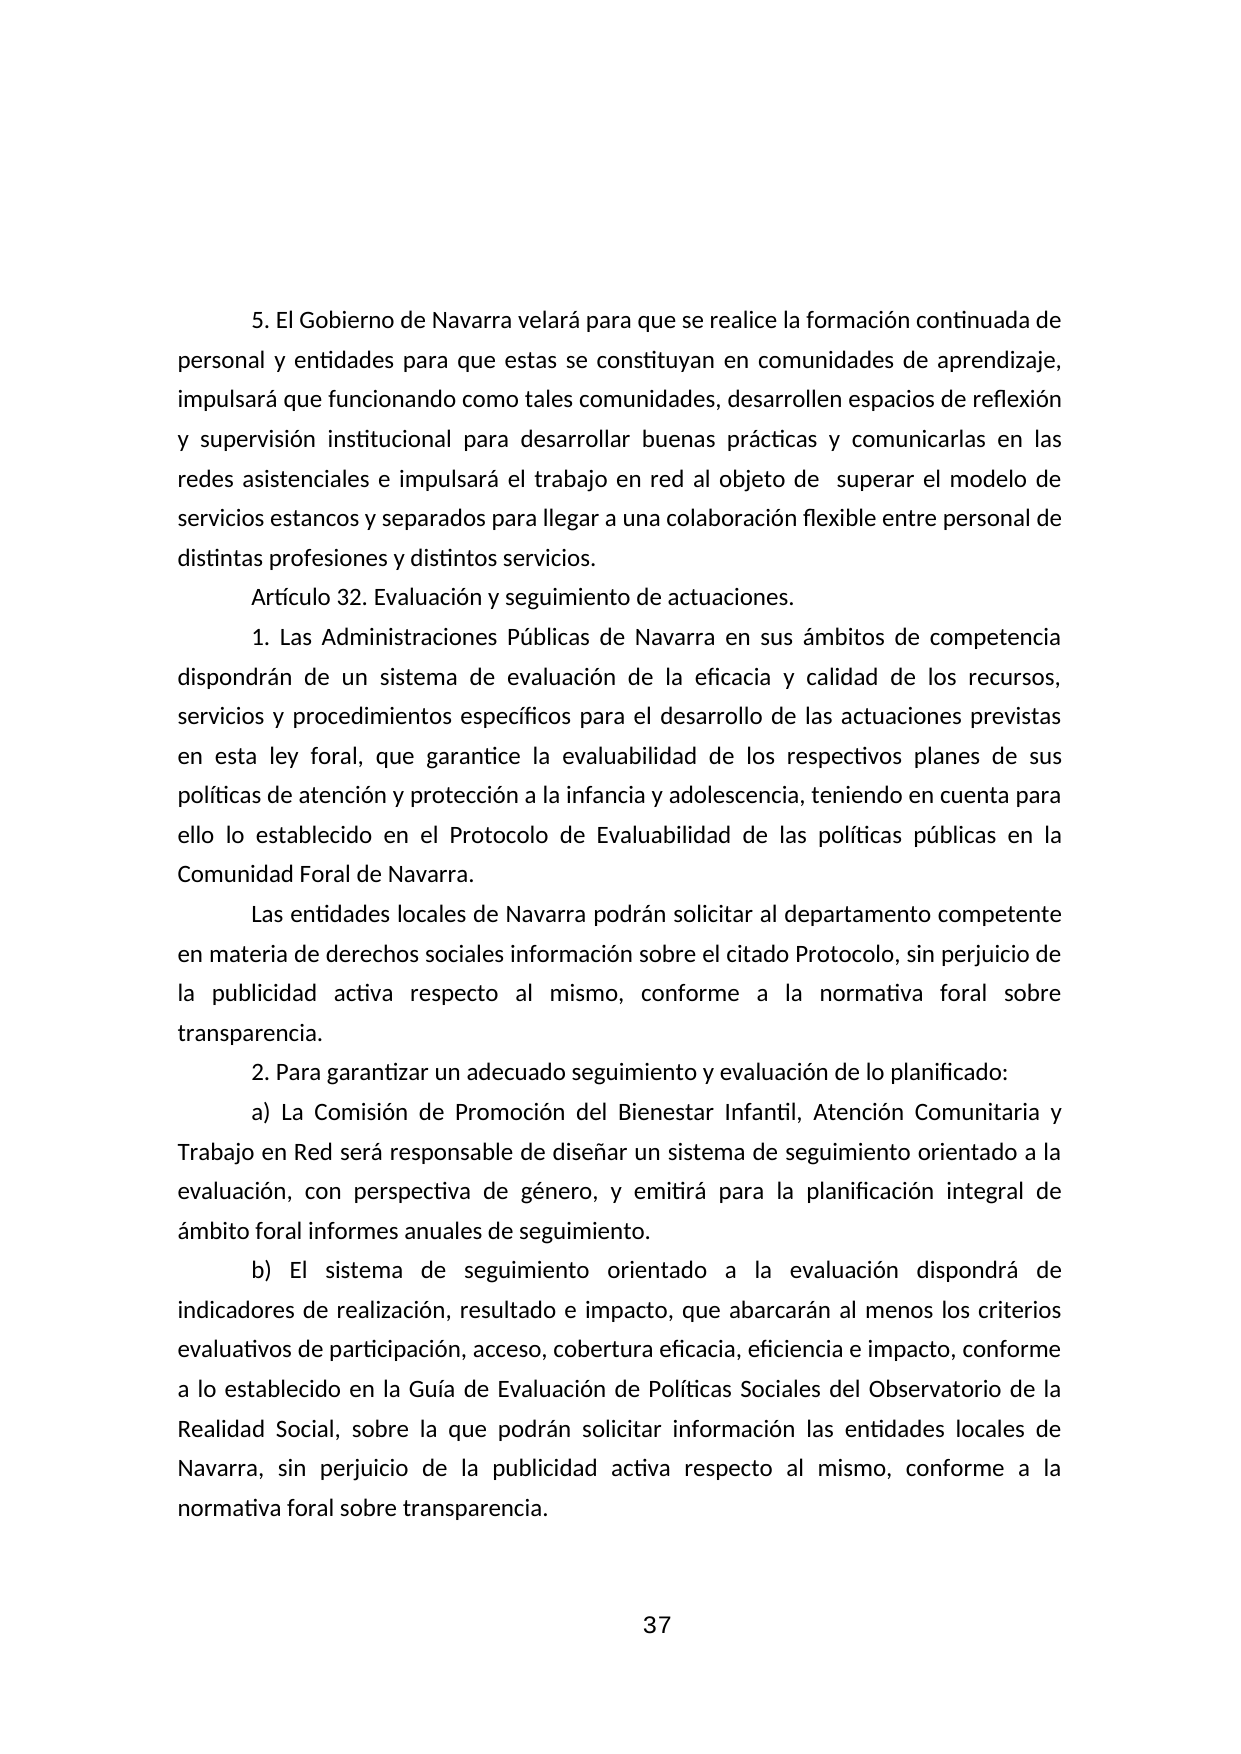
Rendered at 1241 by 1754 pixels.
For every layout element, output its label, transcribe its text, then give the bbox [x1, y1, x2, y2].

text 5. El Gobierno de Navarra velará para que se realice la formación continuada de personal y entidades para que estas se constituyan en comunidades de aprendizaje, impulsará que funcionando como tales comunidades, desarrollen espacios de reflexión y supervisión institucional para desarrollar buenas prácticas y comunicarlas en las redes asistenciales e impulsará el trabajo en red al objeto de superar el modelo de servicios estancos y separados para llegar a una colaboración flexible entre personal de distintas profesiones y distintos servicios. [177, 295, 1063, 572]
text 1. Las Administraciones Públicas de Navarra en sus ámbitos de competencia dispondrán de un sistema de evaluación de la eficacia y calidad de los recursos, servicios y procedimientos específicos para el desarrollo de las actuaciones previstas en esta ley foral, que garantice la evaluabilidad de los respectivos planes de sus políticas de atención y protección a la infancia y adolescencia, teniendo en cuenta para ello lo establecido en el Protocolo de Evaluabilidad de las políticas públicas en la Comunidad Foral de Navarra. [177, 612, 1063, 889]
text a) La Comisión de Promoción del Bienestar Infantil, Atención Comunitaria y Trabajo en Red será responsable de diseñar un sistema de seguimiento orientado a la evaluación, con perspectiva de género, y emitirá para la planificación integral de ámbito foral informes anuales de seguimiento. [177, 1087, 1063, 1245]
text Las entidades locales de Navarra podrán solicitar al departamento competente en materia de derechos sociales información sobre el citado Protocolo, sin perjuicio de la publicidad activa respecto al mismo, conforme a la normativa foral sobre transparencia. [177, 889, 1063, 1047]
text b) El sistema de seguimiento orientado a la evaluación dispondrá de indicadores de realización, resultado e impacto, que abarcarán al menos los criterios evaluativos de participación, acceso, cobertura eficacia, eficiencia e impacto, conforme a lo establecido en la Guía de Evaluación de Políticas Sociales del Observatorio de la Realidad Social, sobre la que podrán solicitar información las entidades locales de Navarra, sin perjuicio de la publicidad activa respecto al mismo, conforme a la normativa foral sobre transparencia. [177, 1245, 1063, 1522]
text Artículo 32. Evaluación y seguimiento de actuaciones. [177, 572, 1063, 612]
text 2. Para garantizar un adecuado seguimiento y evaluación de lo planificado: [177, 1047, 1063, 1087]
